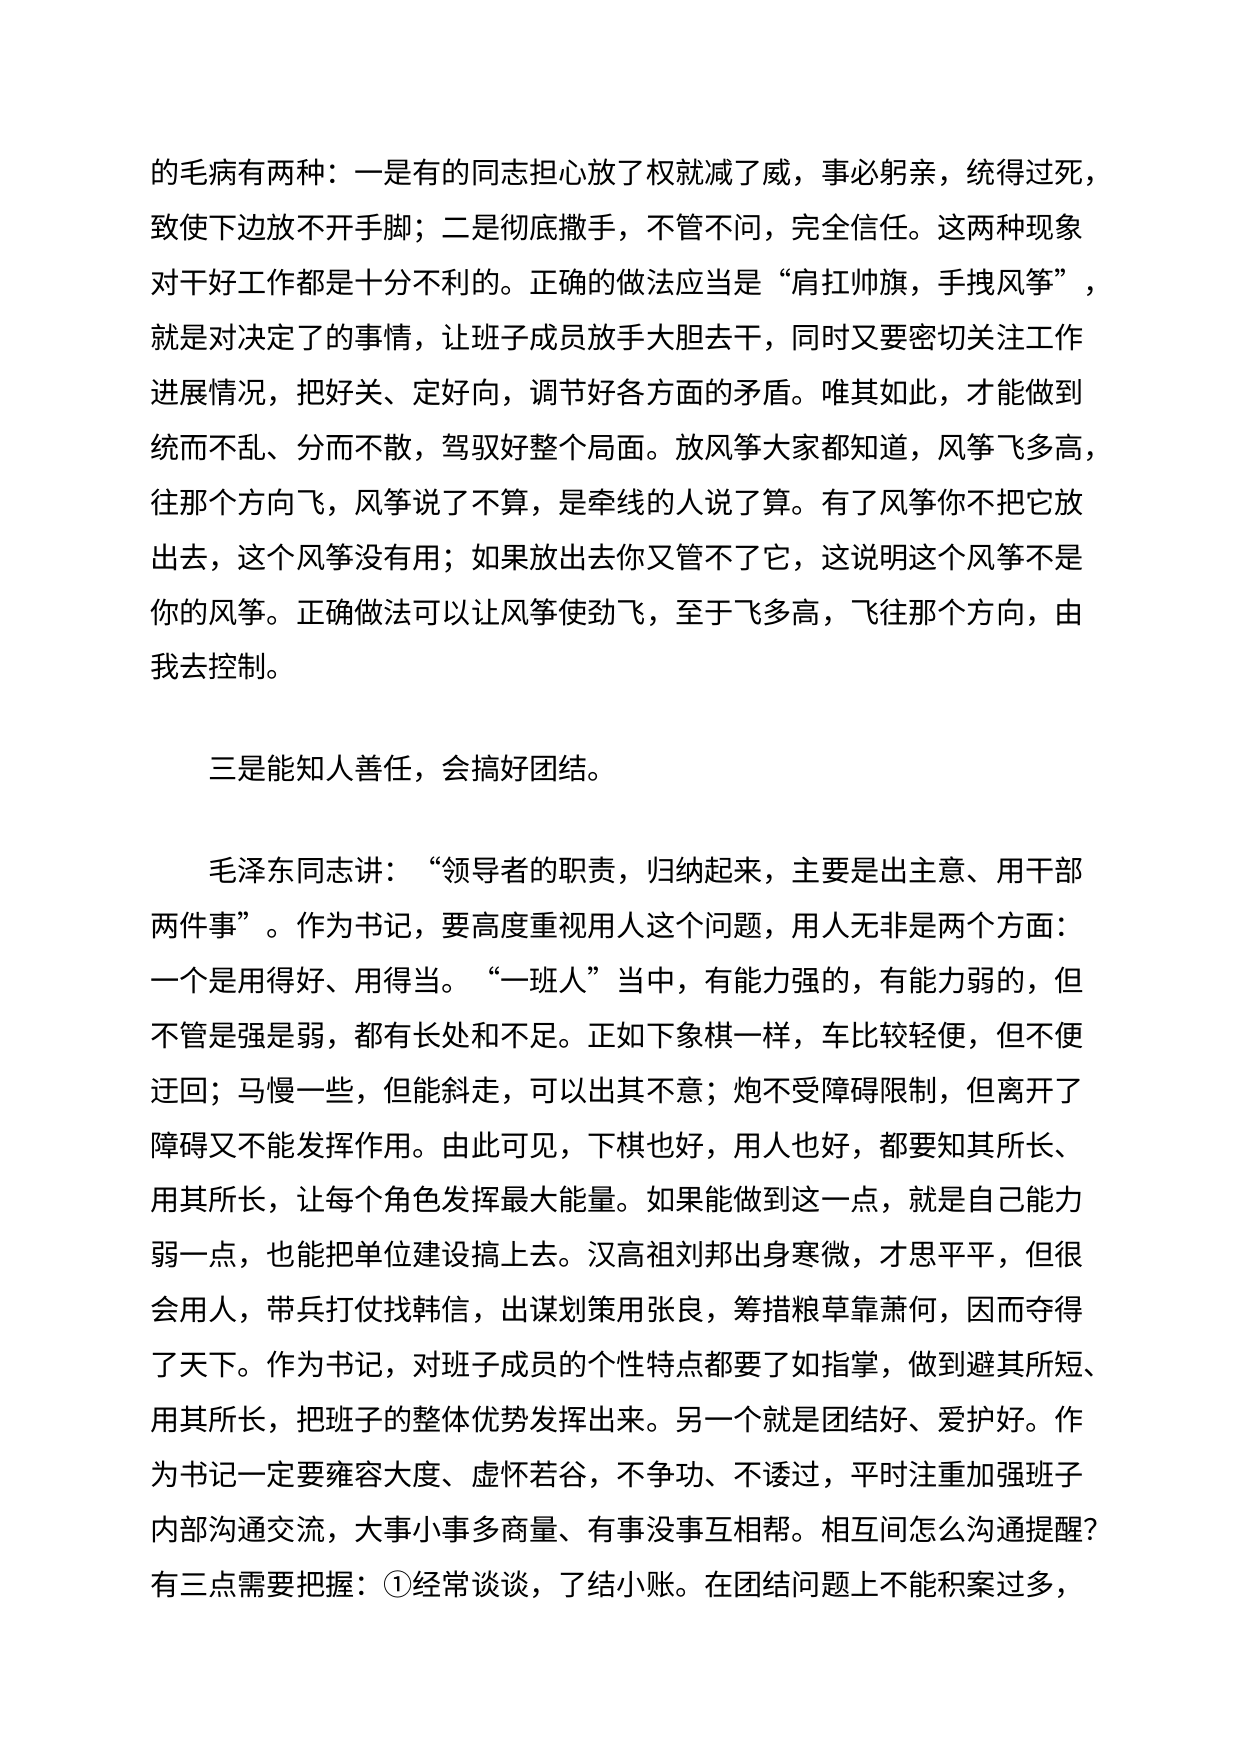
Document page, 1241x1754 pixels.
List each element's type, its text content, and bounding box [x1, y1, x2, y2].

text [150, 150, 1090, 686]
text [150, 848, 1090, 1603]
text 三是能知人善任，会搞好团结。 [150, 746, 1090, 788]
